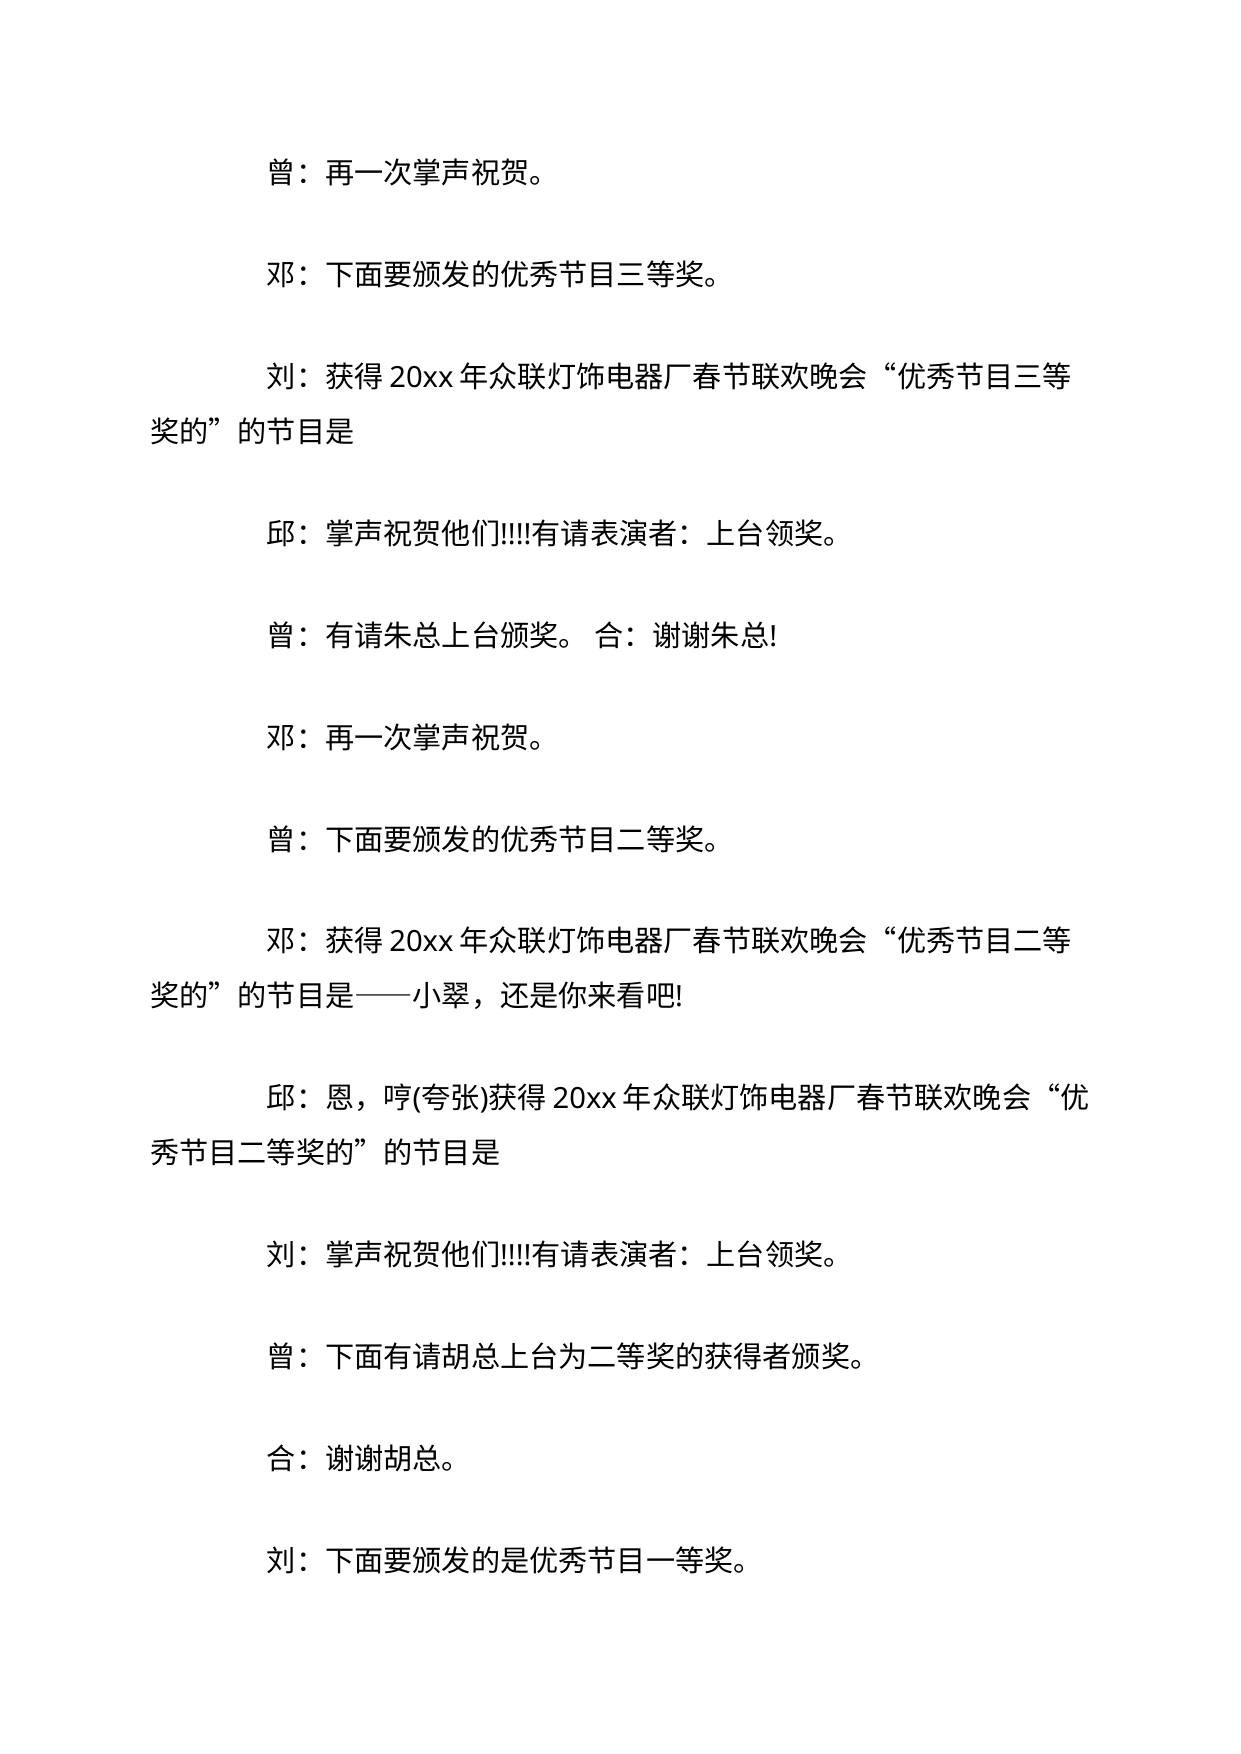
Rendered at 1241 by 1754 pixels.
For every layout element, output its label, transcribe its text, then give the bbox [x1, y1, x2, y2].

text 邱：掌声祝贺他们!!!!有请表演者：上台领奖。 [150, 510, 1090, 553]
text 邱：恩，哼(夸张)获得20xx年众联灯饰电器厂春节联欢晚会“优秀节目二等奖的”的节目是 [150, 1075, 1090, 1172]
text 刘：获得20xx年众联灯饰电器厂春节联欢晚会“优秀节目三等奖的”的节目是 [150, 353, 1090, 451]
text 曾：下面有请胡总上台为二等奖的获得者颁奖。 [150, 1333, 1090, 1376]
text 曾：下面要颁发的优秀节目二等奖。 [150, 816, 1090, 858]
text 曾：有请朱总上台颁奖。 合：谢谢朱总! [150, 612, 1090, 655]
text 刘：掌声祝贺他们!!!!有请表演者：上台领奖。 [150, 1232, 1090, 1274]
text 合：谢谢胡总。 [150, 1435, 1090, 1478]
text 邓：再一次掌声祝贺。 [150, 714, 1090, 757]
text 曾：再一次掌声祝贺。 [150, 150, 1090, 192]
text 邓：获得20xx年众联灯饰电器厂春节联欢晚会“优秀节目二等奖的”的节目是——小翠，还是你来看吧! [150, 918, 1090, 1015]
text 刘：下面要颁发的是优秀节目一等奖。 [150, 1537, 1090, 1579]
text 邓：下面要颁发的优秀节目三等奖。 [150, 252, 1090, 294]
